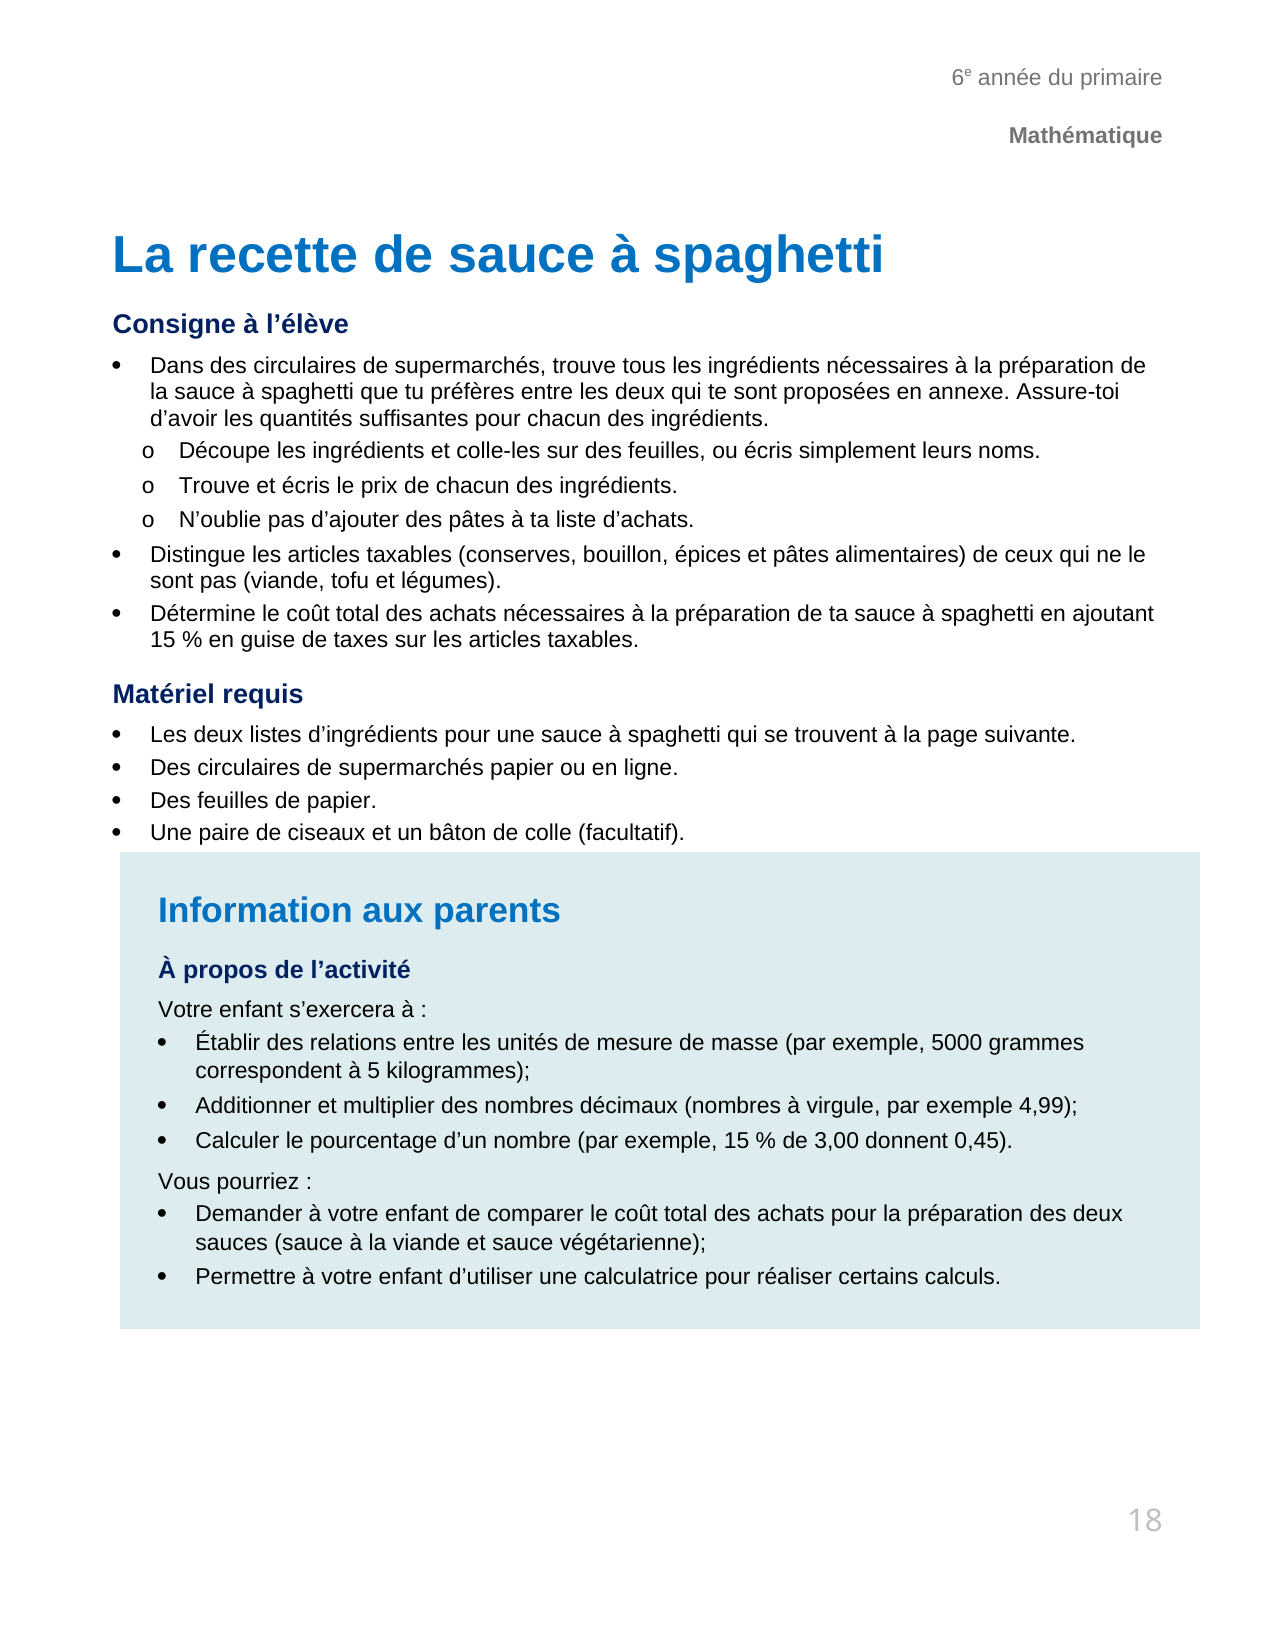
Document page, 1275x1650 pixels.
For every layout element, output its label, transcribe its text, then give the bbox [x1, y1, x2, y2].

list Détermine le coût total des achats nécessaires à la préparation de ta sauce à spaghetti en ajoutant 15 % en guise de taxes sur les articles taxables. [112, 600, 1162, 653]
text Mathématique [112, 122, 1162, 148]
list Des circulaires de supermarchés papier ou en ligne. [112, 754, 1162, 780]
list Distingue les articles taxables (conserves, bouillon, épices et pâtes alimentaires) de ceux qui ne le sont pas (viande, tofu et légumes). [112, 541, 1162, 594]
table_header Information aux parents À propos de l’activité Votre enfant s’exercera à : Établir des relations entre les unités de mesure de masse (par exemple, 5000 grammes correspondent à 5 kilogrammes); Additionner et multiplier des nombres décimaux (nombres à virgule, par exemple 4,99); Calculer le pourcentage d’un nombre (par exemple, 15 % de 3,00 donnent 0,45). Vous pourriez : Demander à votre enfant de comparer le coût total des achats pour la préparation des deux sauces (sauce à la viande et sauce végétarienne); Permettre à votre enfant d’utiliser une calculatrice pour réaliser certains calculs. [120, 852, 1200, 1329]
text Dans des circulaires de supermarchés, trouve tous les ingrédients nécessaires à la préparation de la sauce à spaghetti que tu préfères entre les deux qui te sont proposées en annexe. Assure-toi d’avoir les quantités suffisantes pour chacun des ingrédients. [112, 352, 1162, 431]
text N’oublie pas d’ajouter des pâtes à ta liste d’achats. [141, 506, 1162, 535]
text Découpe les ingrédients et colle-les sur des feuilles, ou écris simplement leurs noms. [141, 437, 1162, 466]
text Consigne à l’élève [112, 308, 1162, 339]
text La recette de sauce à spaghetti [112, 223, 1162, 283]
text Matériel requis [112, 678, 1083, 709]
text Trouve et écris le prix de chacun des ingrédients. [141, 472, 1162, 500]
list Les deux listes d’ingrédients pour une sauce à spaghetti qui se trouvent à la page suivante. [112, 721, 1162, 748]
list Une paire de ciseaux et un bâton de colle (facultatif). [112, 819, 1162, 846]
list Des feuilles de papier. [112, 787, 1162, 813]
